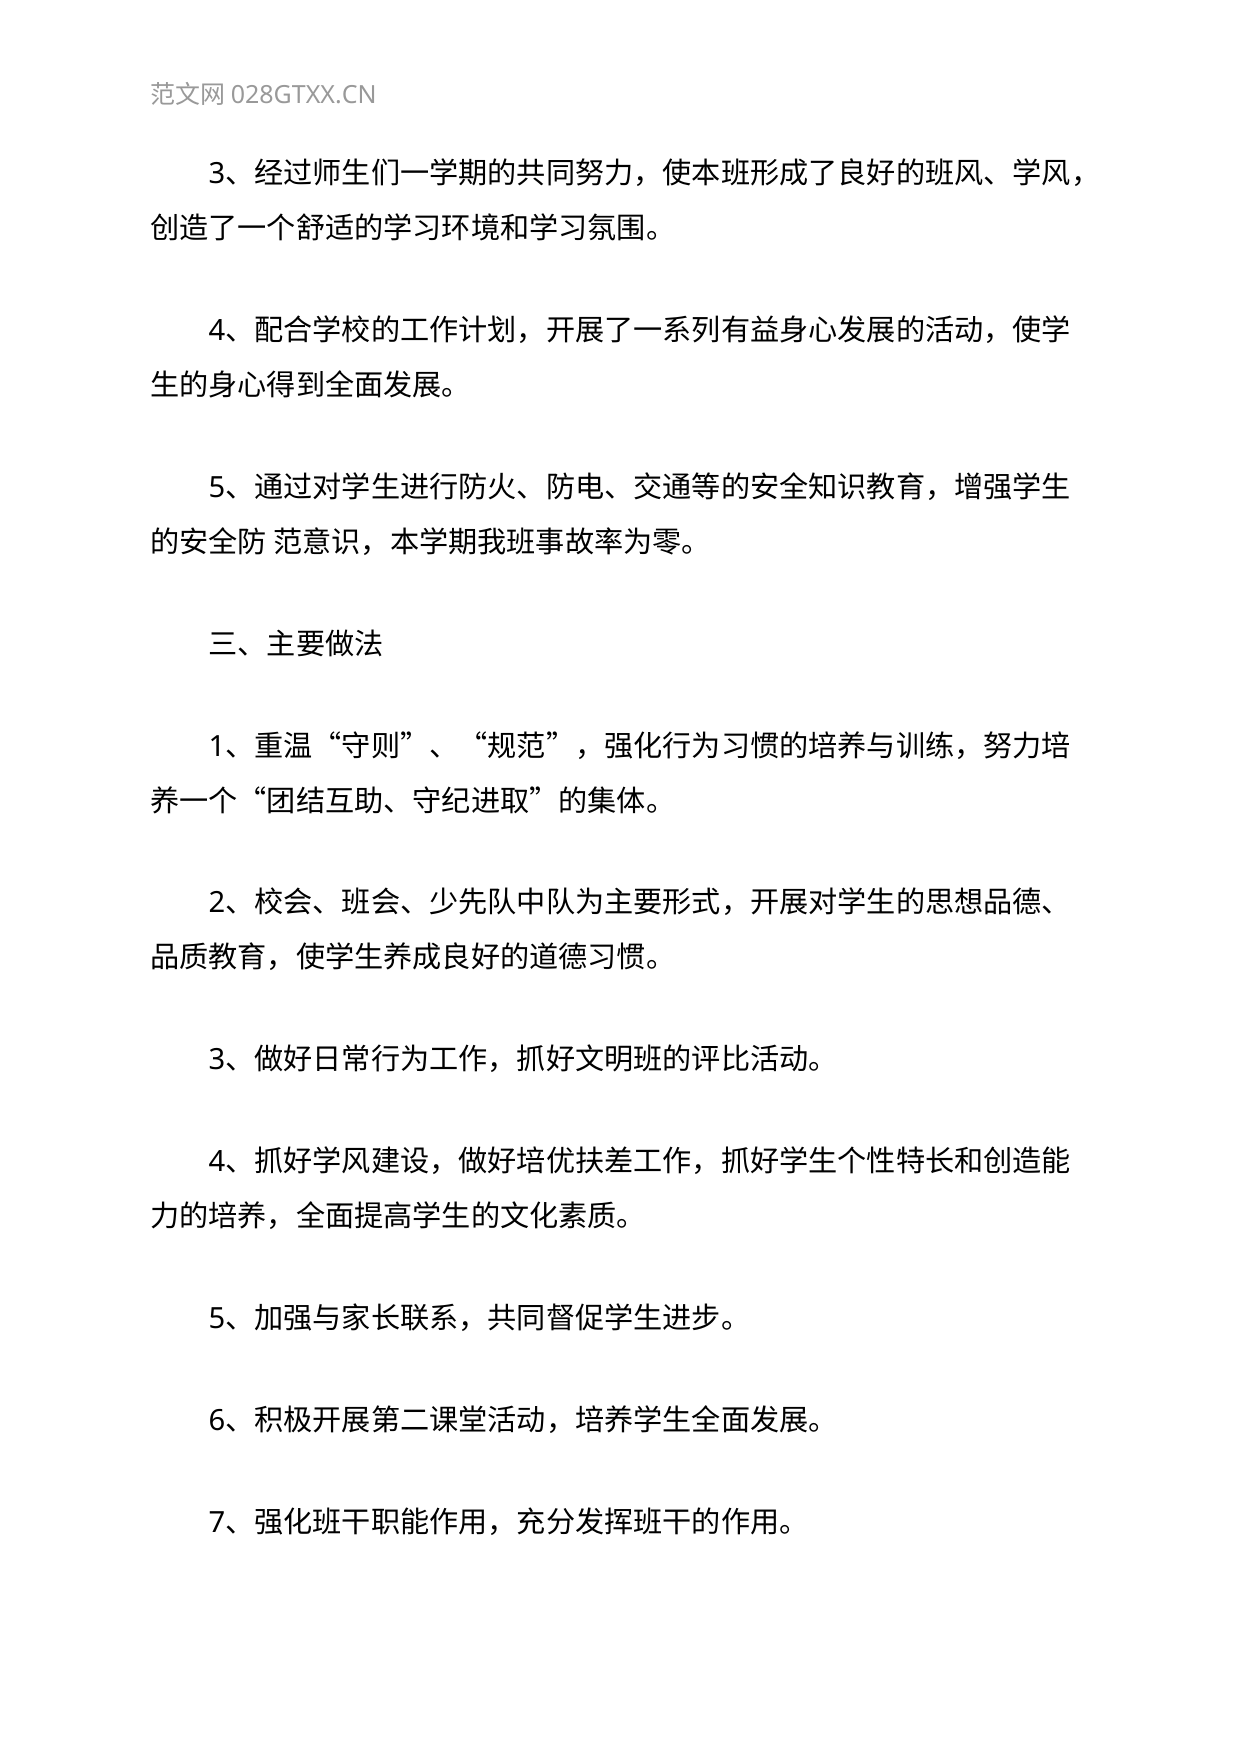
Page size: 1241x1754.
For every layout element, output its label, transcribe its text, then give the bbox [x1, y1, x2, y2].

text 6、积极开展第二课堂活动，培养学生全面发展。 [150, 1396, 1090, 1439]
text 1、重温“守则”、“规范”，强化行为习惯的培养与训练，努力培养一个“团结互助、守纪进取”的集体。 [150, 722, 1090, 819]
text 5、加强与家长联系，共同督促学生进步。 [150, 1294, 1090, 1337]
text 4、配合学校的工作计划，开展了一系列有益身心发展的活动，使学生的身心得到全面发展。 [150, 307, 1090, 404]
text 3、经过师生们一学期的共同努力，使本班形成了良好的班风、学风，创造了一个舒适的学习环境和学习氛围。 [150, 150, 1090, 247]
text 7、强化班干职能作用，充分发挥班干的作用。 [150, 1498, 1090, 1541]
text 三、主要做法 [150, 620, 1090, 663]
text 5、通过对学生进行防火、防电、交通等的安全知识教育，增强学生的安全防 范意识，本学期我班事故率为零。 [150, 463, 1090, 561]
text 3、做好日常行为工作，抓好文明班的评比活动。 [150, 1036, 1090, 1078]
text 4、抓好学风建设，做好培优扶差工作，抓好学生个性特长和创造能力的培养，全面提高学生的文化素质。 [150, 1138, 1090, 1235]
text 2、校会、班会、少先队中队为主要形式，开展对学生的思想品德、品质教育，使学生养成良好的道德习惯。 [150, 879, 1090, 976]
